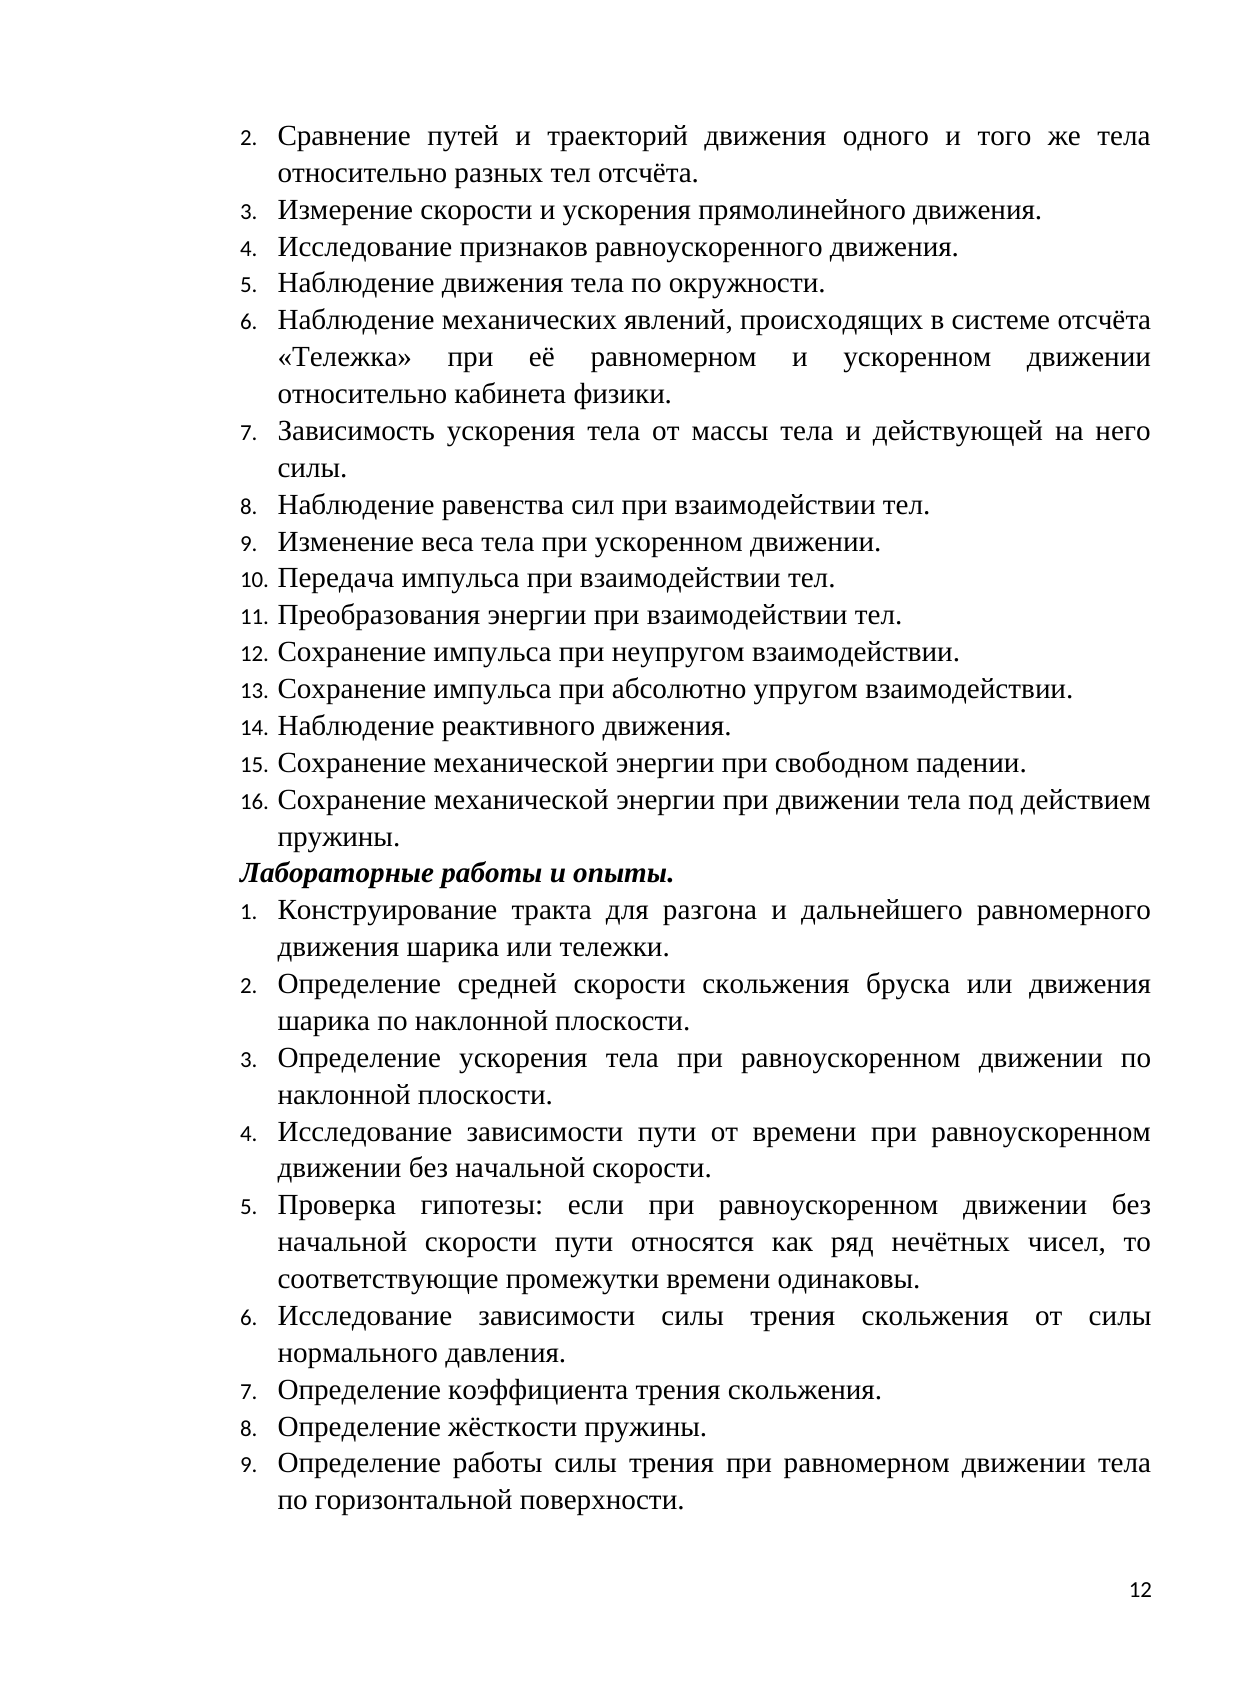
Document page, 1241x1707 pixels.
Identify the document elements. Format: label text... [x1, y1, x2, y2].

list Определение коэффициента трения скольжения. [240, 1372, 1152, 1405]
list Сохранение механической энергии при свободном падении. [240, 745, 1152, 778]
list Преобразования энергии при взаимодействии тел. [240, 597, 1152, 631]
list Наблюдение механических явлений, происходящих в системе отсчёта «Тележка» при её равномерном и ускоренном движении относительно кабинета физики. [240, 302, 1152, 410]
list Определение средней скорости скольжения бруска или движения шарика по наклонной плоскости. [240, 966, 1152, 1037]
list Исследование зависимости пути от времени при равноускоренном движении без начальной скорости. [240, 1114, 1152, 1184]
list Измерение скорости и ускорения прямолинейного движения. [240, 192, 1152, 225]
list Исследование зависимости силы трения скольжения от силы нормального давления. [240, 1298, 1152, 1368]
list Наблюдение равенства сил при взаимодействии тел. [240, 487, 1152, 520]
list Изменение веса тела при ускоренном движении. [240, 524, 1152, 557]
list Проверка гипотезы: если при равноускоренном движении без начальной скорости пути относятся как ряд нечётных чисел, то соответствующие промежутки времени одинаковы. [240, 1187, 1152, 1295]
list Сохранение механической энергии при движении тела под действием пружины. [240, 782, 1152, 852]
list Сохранение импульса при абсолютно упругом взаимодействии. [240, 671, 1152, 705]
list Сравнение путей и траекторий движения одного и того же тела относительно разных тел отсчёта. [240, 118, 1152, 188]
list Наблюдение реактивного движения. [240, 708, 1152, 742]
list Сохранение импульса при неупругом взаимодействии. [240, 634, 1152, 668]
list Определение жёсткости пружины. [240, 1409, 1152, 1442]
list Передача импульса при взаимодействии тел. [240, 561, 1152, 594]
list Определение работы силы трения при равномерном движении тела по горизонтальной поверхности. [240, 1446, 1152, 1516]
list Исследование признаков равноускоренного движения. [240, 229, 1152, 262]
text Лабораторные работы и опыты. [177, 856, 1152, 889]
list Конструирование тракта для разгона и дальнейшего равномерного движения шарика или тележки. [240, 892, 1152, 963]
list Зависимость ускорения тела от массы тела и действующей на него силы. [240, 413, 1152, 483]
list Определение ускорения тела при равноускоренном движении по наклонной плоскости. [240, 1040, 1152, 1110]
list Наблюдение движения тела по окружности. [240, 266, 1152, 299]
